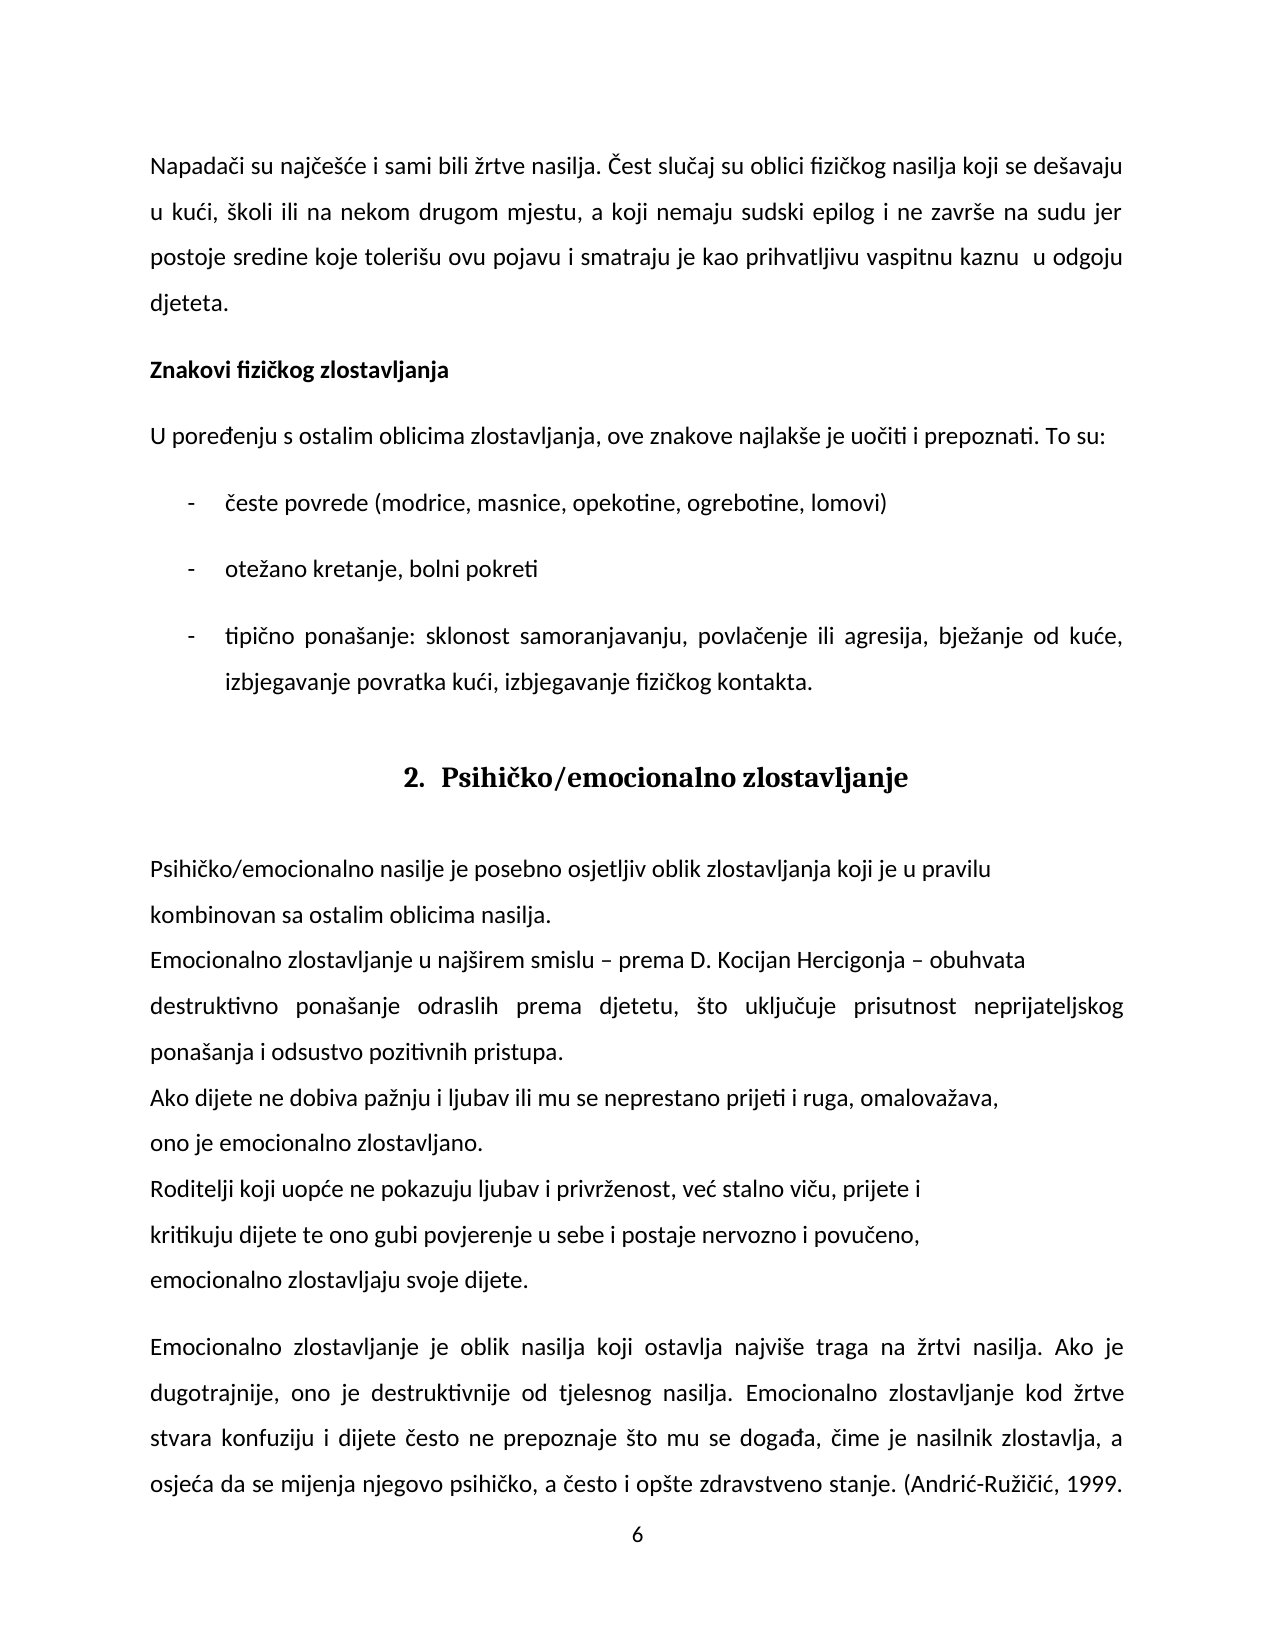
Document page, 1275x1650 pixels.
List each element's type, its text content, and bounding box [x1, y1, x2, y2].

text Emocionalno zlostavljanje u najširem smislu – prema D. Kocijan Hercigonja – obuhvata [150, 944, 1125, 975]
text Ako dijete ne dobiva pažnju i ljubav ili mu se neprestano prijeti i ruga, omalovažava, [150, 1082, 1125, 1112]
text emocionalno zlostavljaju svoje dijete. [150, 1264, 1125, 1295]
text ono je emocionalno zlostavljano. [150, 1127, 1125, 1158]
text Roditelji koji uopće ne pokazuju ljubav i privrženost, već stalno viču, prijete i [150, 1173, 1125, 1204]
text Napadači su najčešće i sami bili žrtve nasilja. Čest slučaj su oblici fizičkog nasilja koji se dešavaju u kući, školi ili na nekom drugom mjestu, a koji nemaju sudski epilog i ne završe na sudu jer postoje sredine koje tolerišu ovu pojavu i smatraju je kao prihvatljivu vaspitnu kaznu u odgoju djeteta. [150, 150, 1125, 318]
text U poređenju s ostalim oblicima zlostavljanja, ove znakove najlakše je uočiti i prepoznati. To su: [150, 420, 1125, 451]
text destruktivno ponašanje odraslih prema djetetu, što uključuje prisutnost neprijateljskog ponašanja i odsustvo pozitivnih pristupa. [150, 990, 1125, 1066]
text kritikuju dijete te ono gubi povjerenje u sebe i postaje nervozno i povučeno, [150, 1219, 1125, 1249]
list otežano kretanje, bolni pokreti [187, 553, 1125, 584]
list česte povrede (modrice, masnice, opekotine, ogrebotine, lomovi) [187, 487, 1125, 517]
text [150, 1331, 1125, 1499]
subtitle Psihičko/emocionalno zlostavljanje [187, 761, 1125, 795]
text kombinovan sa ostalim oblicima nasilja. [150, 899, 1125, 929]
text Znakovi fizičkog zlostavljanja [150, 354, 1125, 384]
text Psihičko/emocionalno nasilje je posebno osjetljiv oblik zlostavljanja koji je u pravilu [150, 853, 1125, 883]
list tipično ponašanje: sklonost samoranjavanju, povlačenje ili agresija, bježanje od kuće, izbjegavanje povratka kući, izbjegavanje fizičkog kontakta. [187, 620, 1125, 696]
